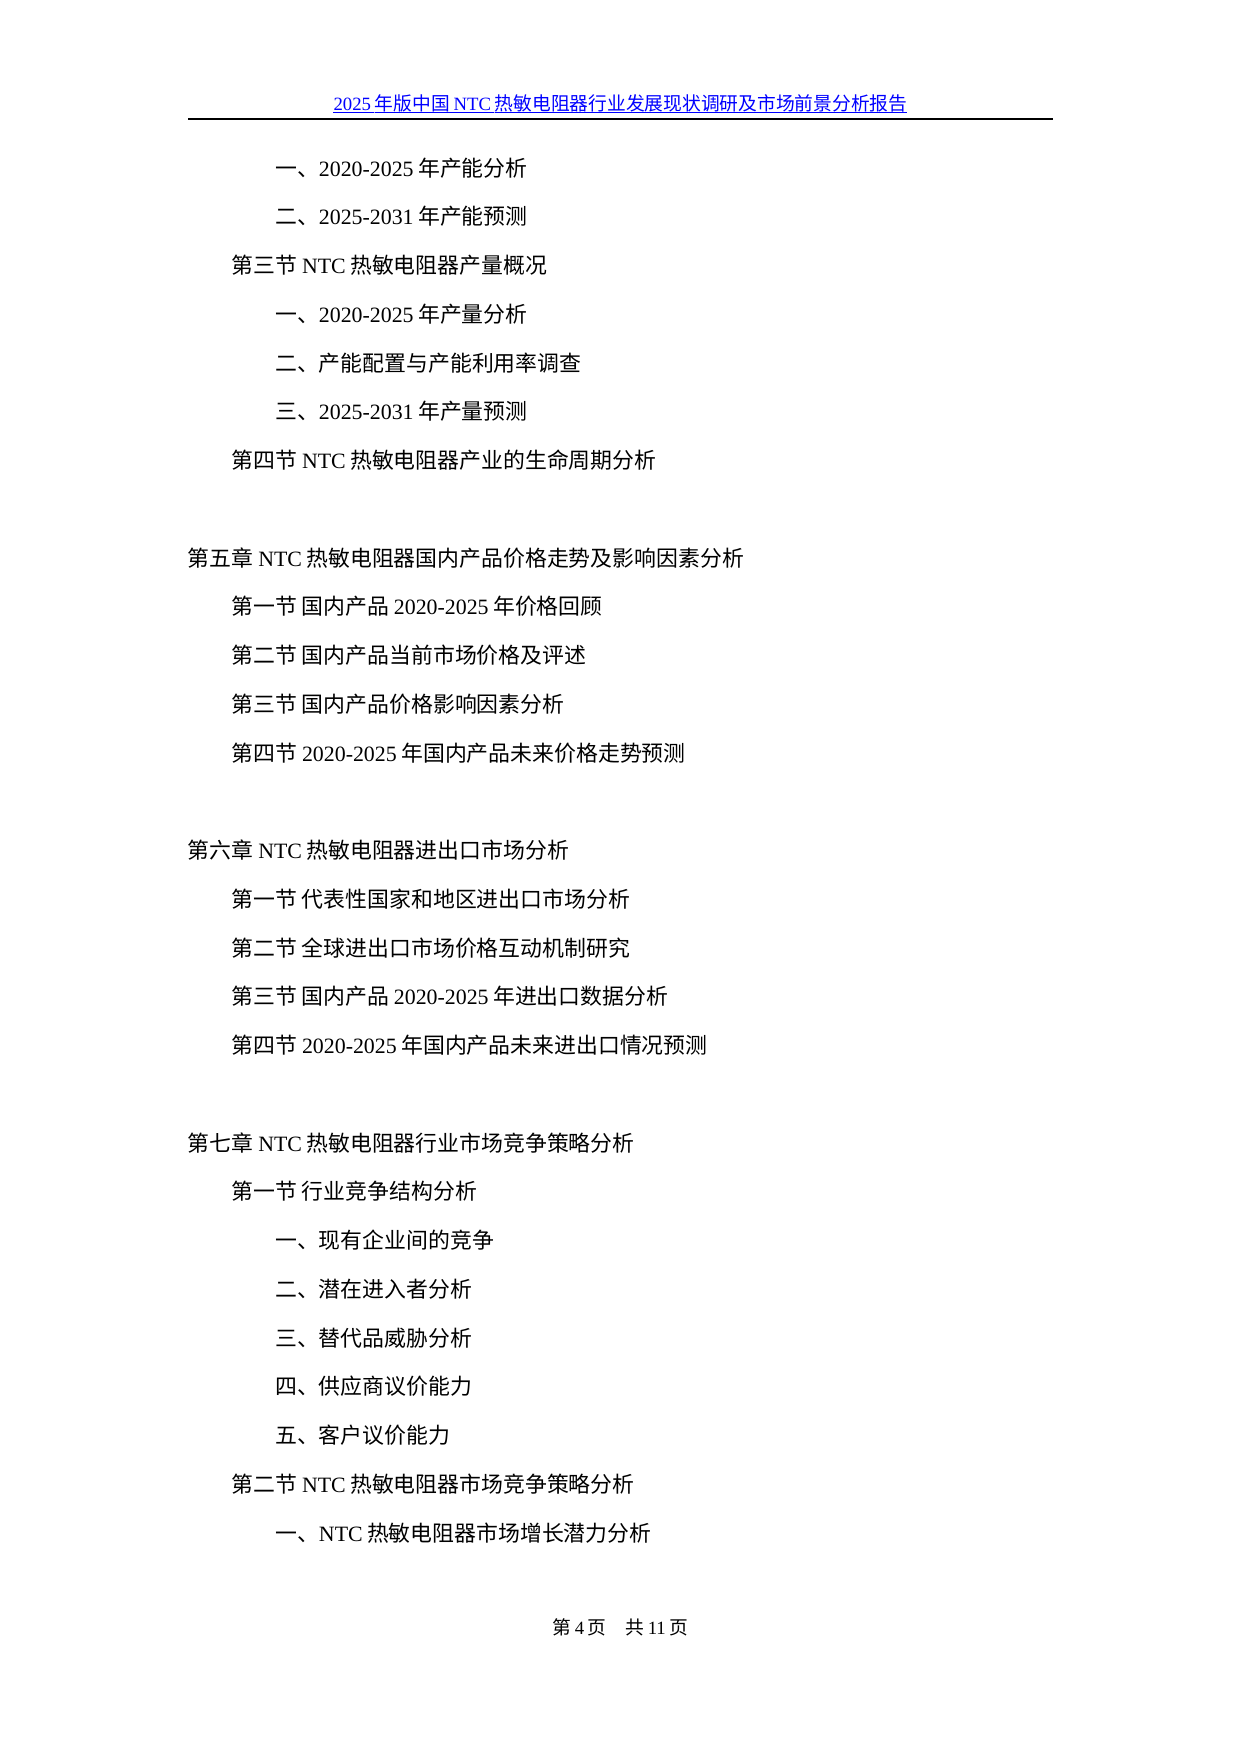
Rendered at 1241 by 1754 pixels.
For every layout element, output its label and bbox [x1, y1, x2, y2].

text [187, 150, 1053, 1548]
